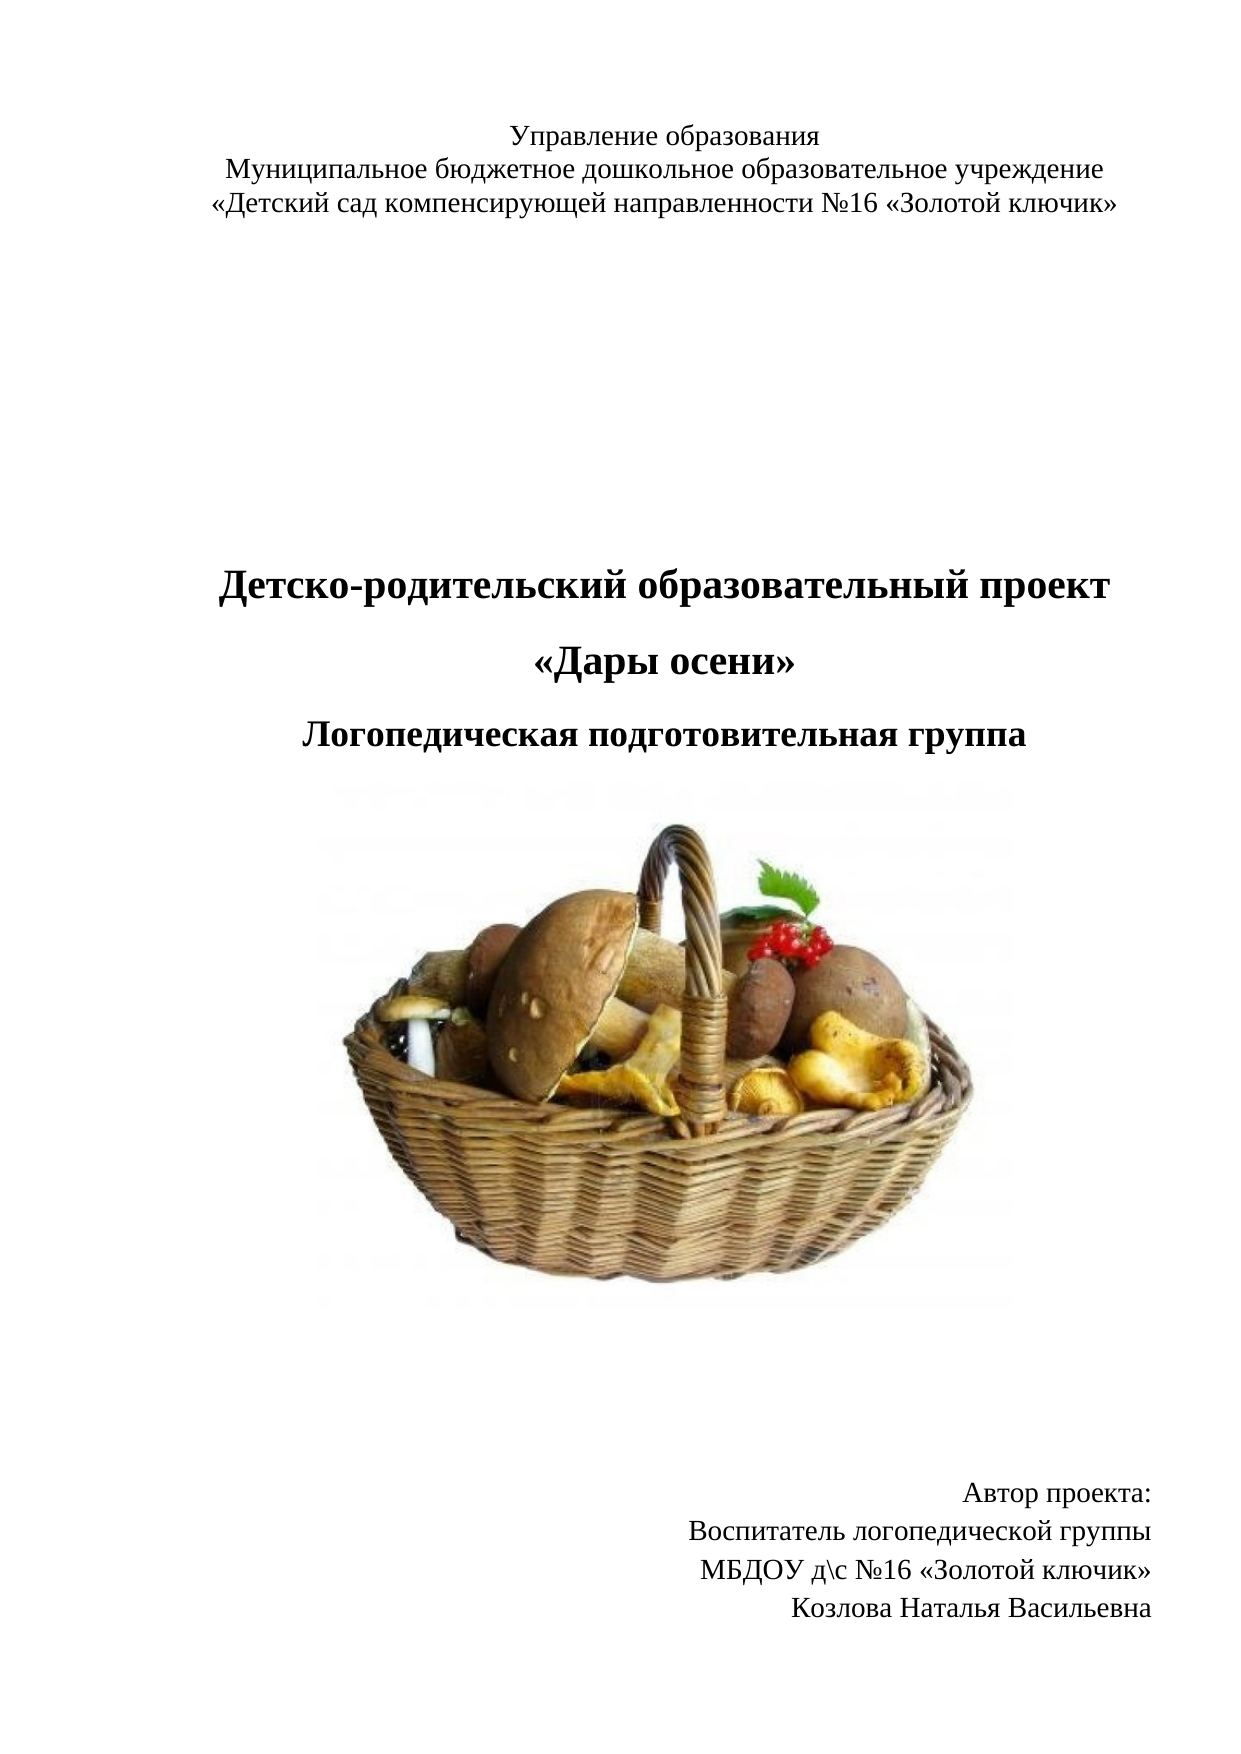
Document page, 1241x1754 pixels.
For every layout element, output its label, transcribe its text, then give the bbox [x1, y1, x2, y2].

text Автор проекта: [177, 1475, 1152, 1508]
text «Дары осени» [177, 636, 1152, 684]
text Муниципальное бюджетное дошкольное образовательное учреждение [177, 152, 1152, 185]
text Детско-родительский образовательный проект [177, 560, 1152, 608]
text Логопедическая подготовительная группа [177, 712, 1152, 755]
text Козлова Наталья Васильевна [177, 1591, 1152, 1624]
text «Детский сад компенсирующей направленности №16 «Золотой ключик» [177, 185, 1152, 219]
picture [316, 782, 1013, 1309]
text Воспитатель логопедической группы [177, 1513, 1152, 1547]
text Управление образования [177, 118, 1152, 152]
text МБДОУ д\с №16 «Золотой ключик» [177, 1552, 1152, 1586]
